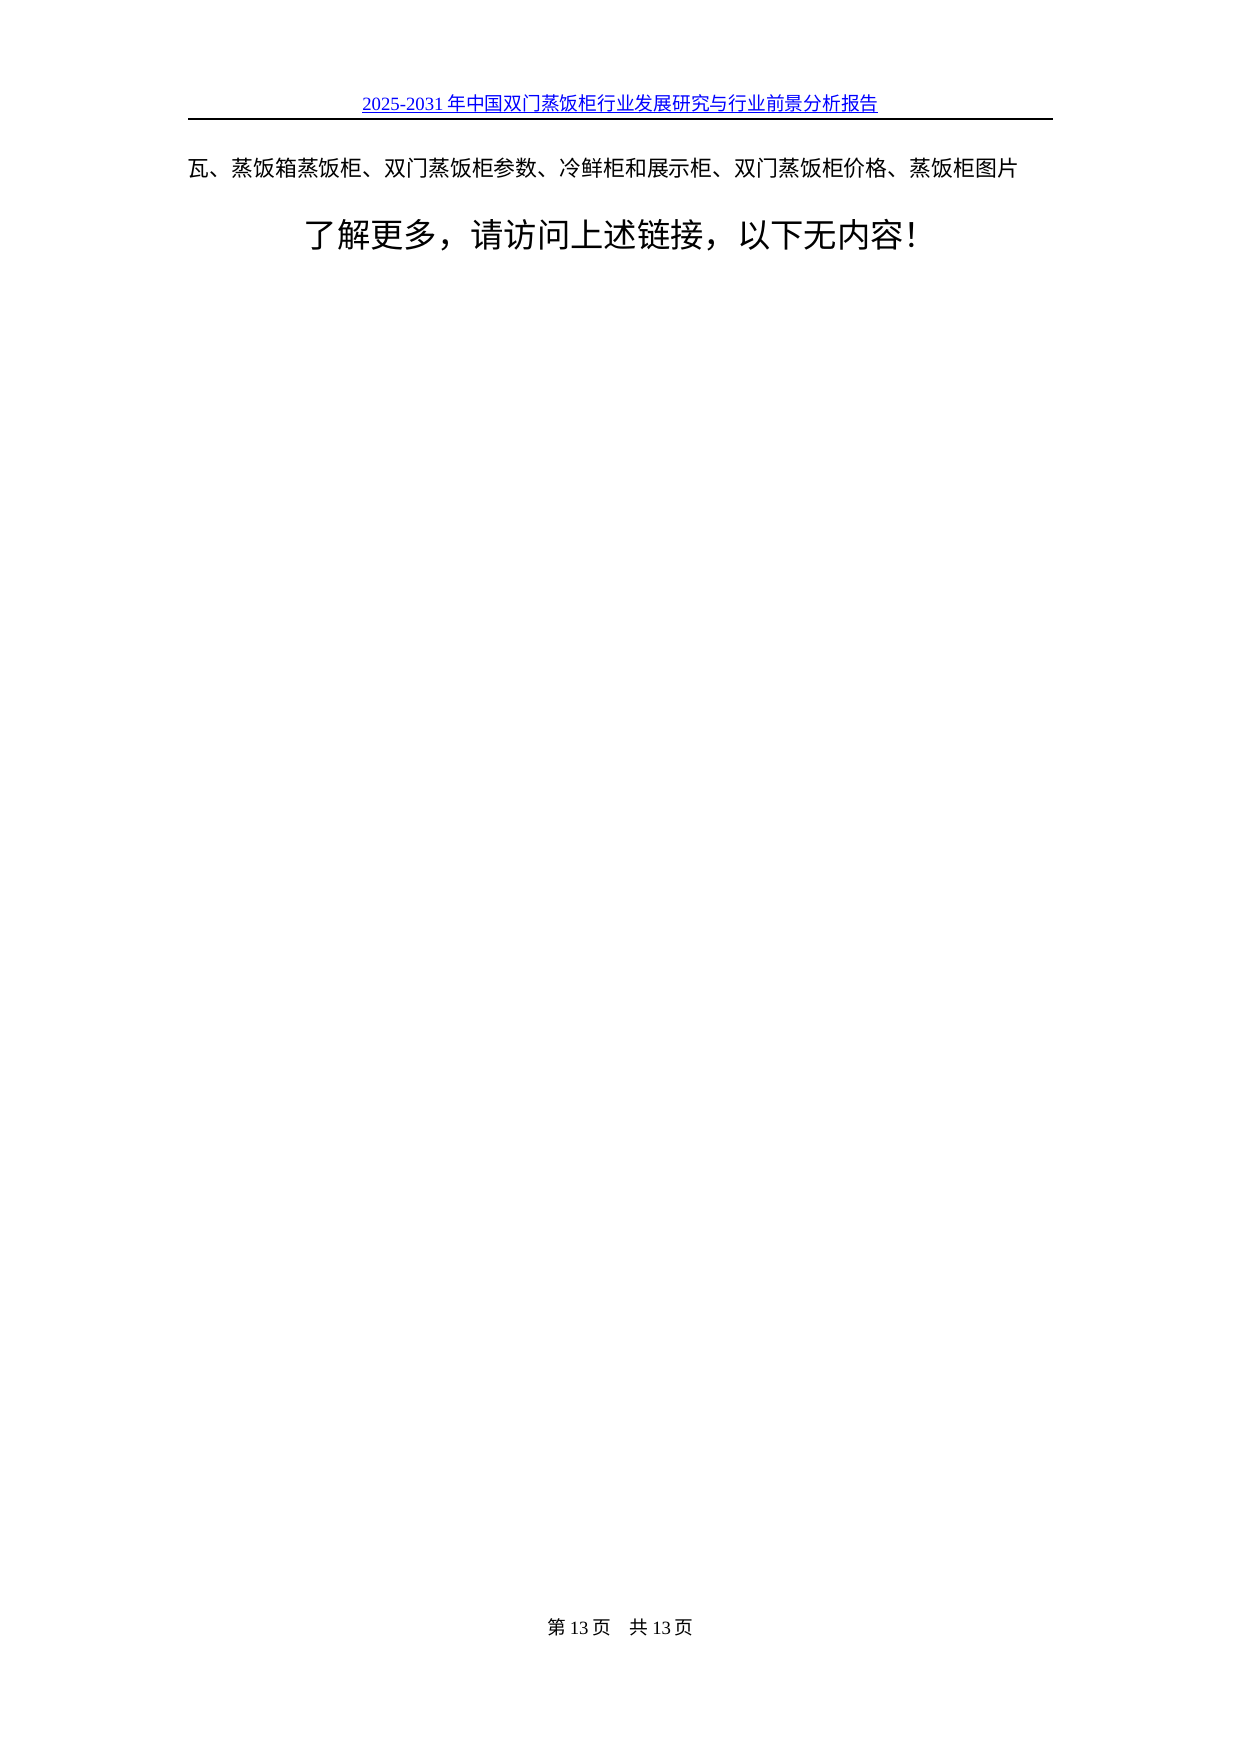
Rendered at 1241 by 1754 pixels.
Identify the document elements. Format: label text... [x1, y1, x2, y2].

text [187, 150, 1053, 183]
title 了解更多，请访问上述链接，以下无内容！ [187, 200, 1053, 265]
